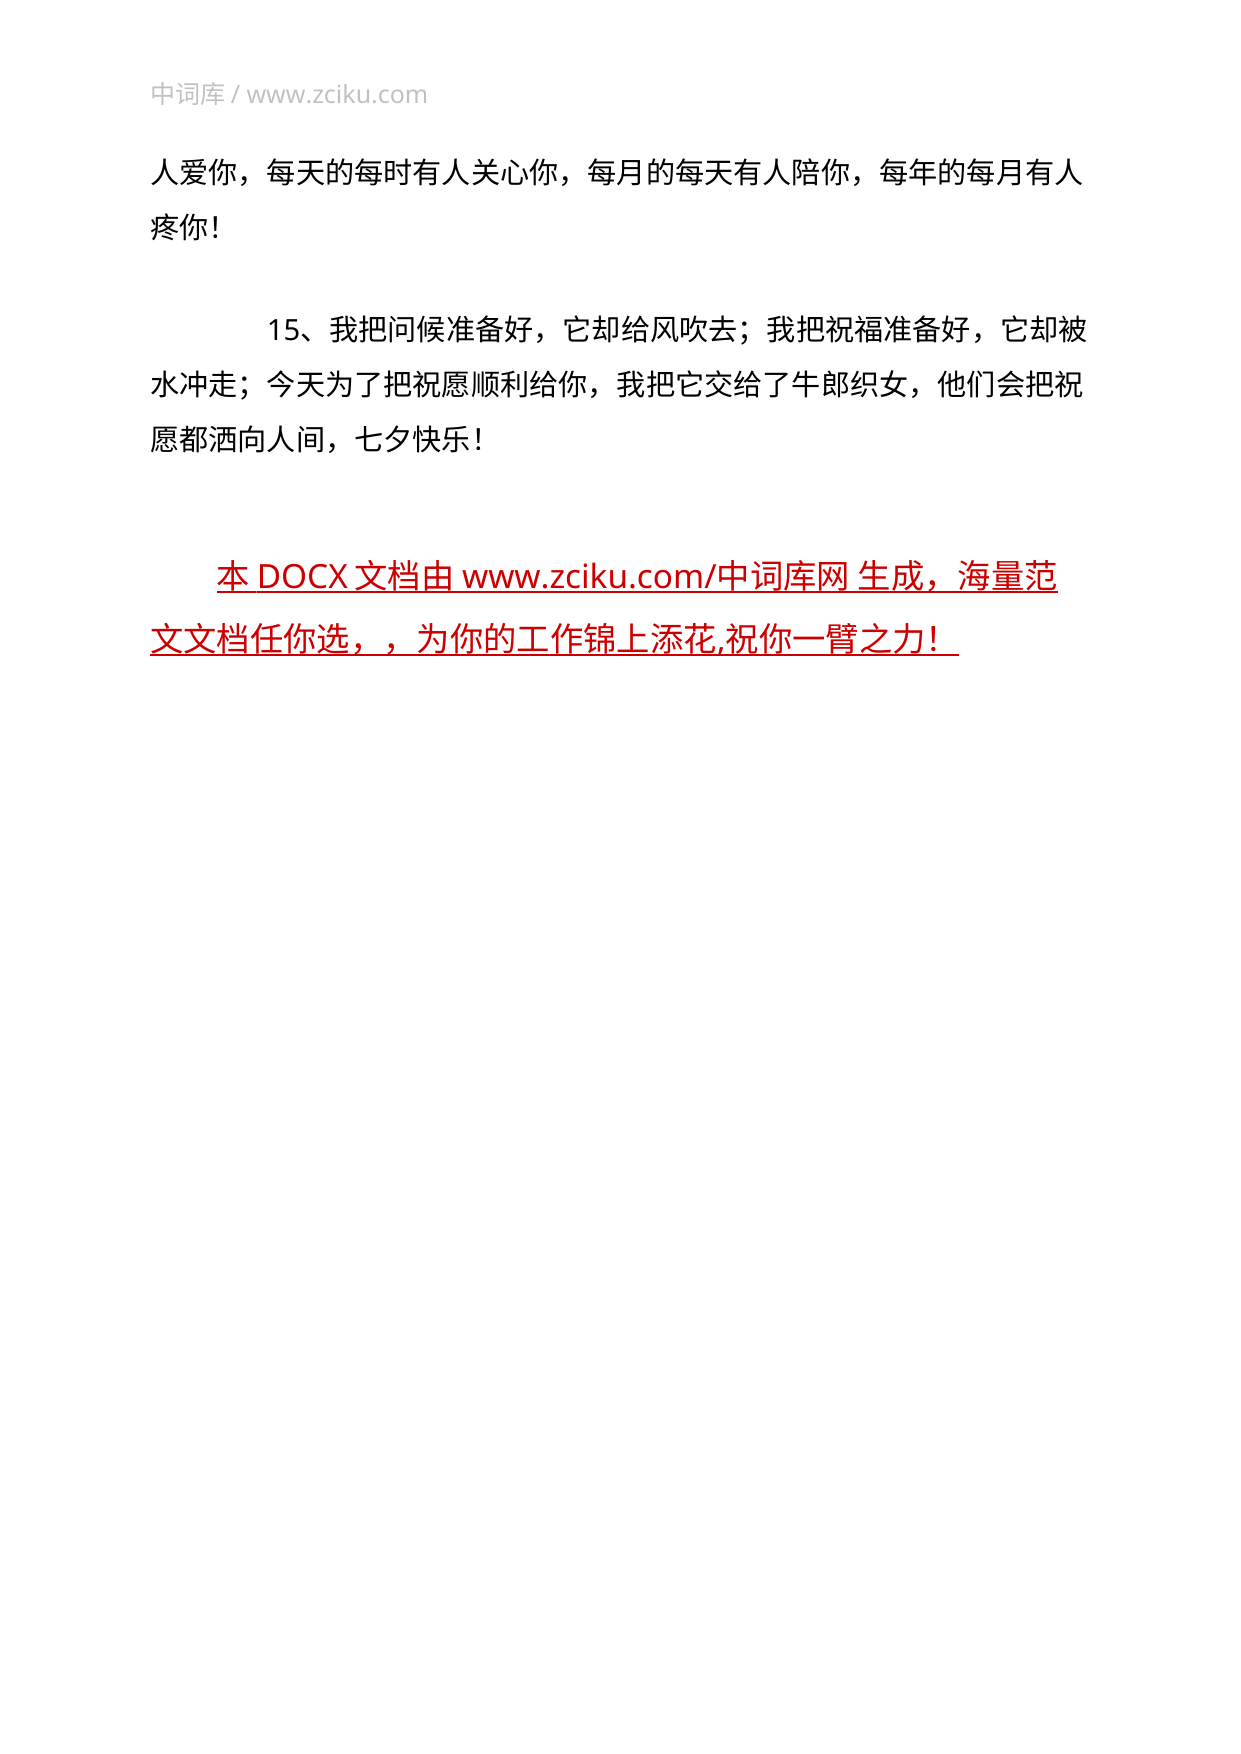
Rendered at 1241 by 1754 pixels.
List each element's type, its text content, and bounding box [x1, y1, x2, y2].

text 本DOCX文档由 www.zciku.com/中词库网 生成，海量范文文档任你选，，为你的工作锦上添花,祝你一臂之力！ [150, 549, 1090, 661]
text 15、我把问候准备好，它却给风吹去；我把祝福准备好，它却被水冲走；今天为了把祝愿顺利给你，我把它交给了牛郎织女，他们会把祝愿都洒向人间，七夕快乐！ [150, 307, 1090, 459]
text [150, 150, 1090, 247]
